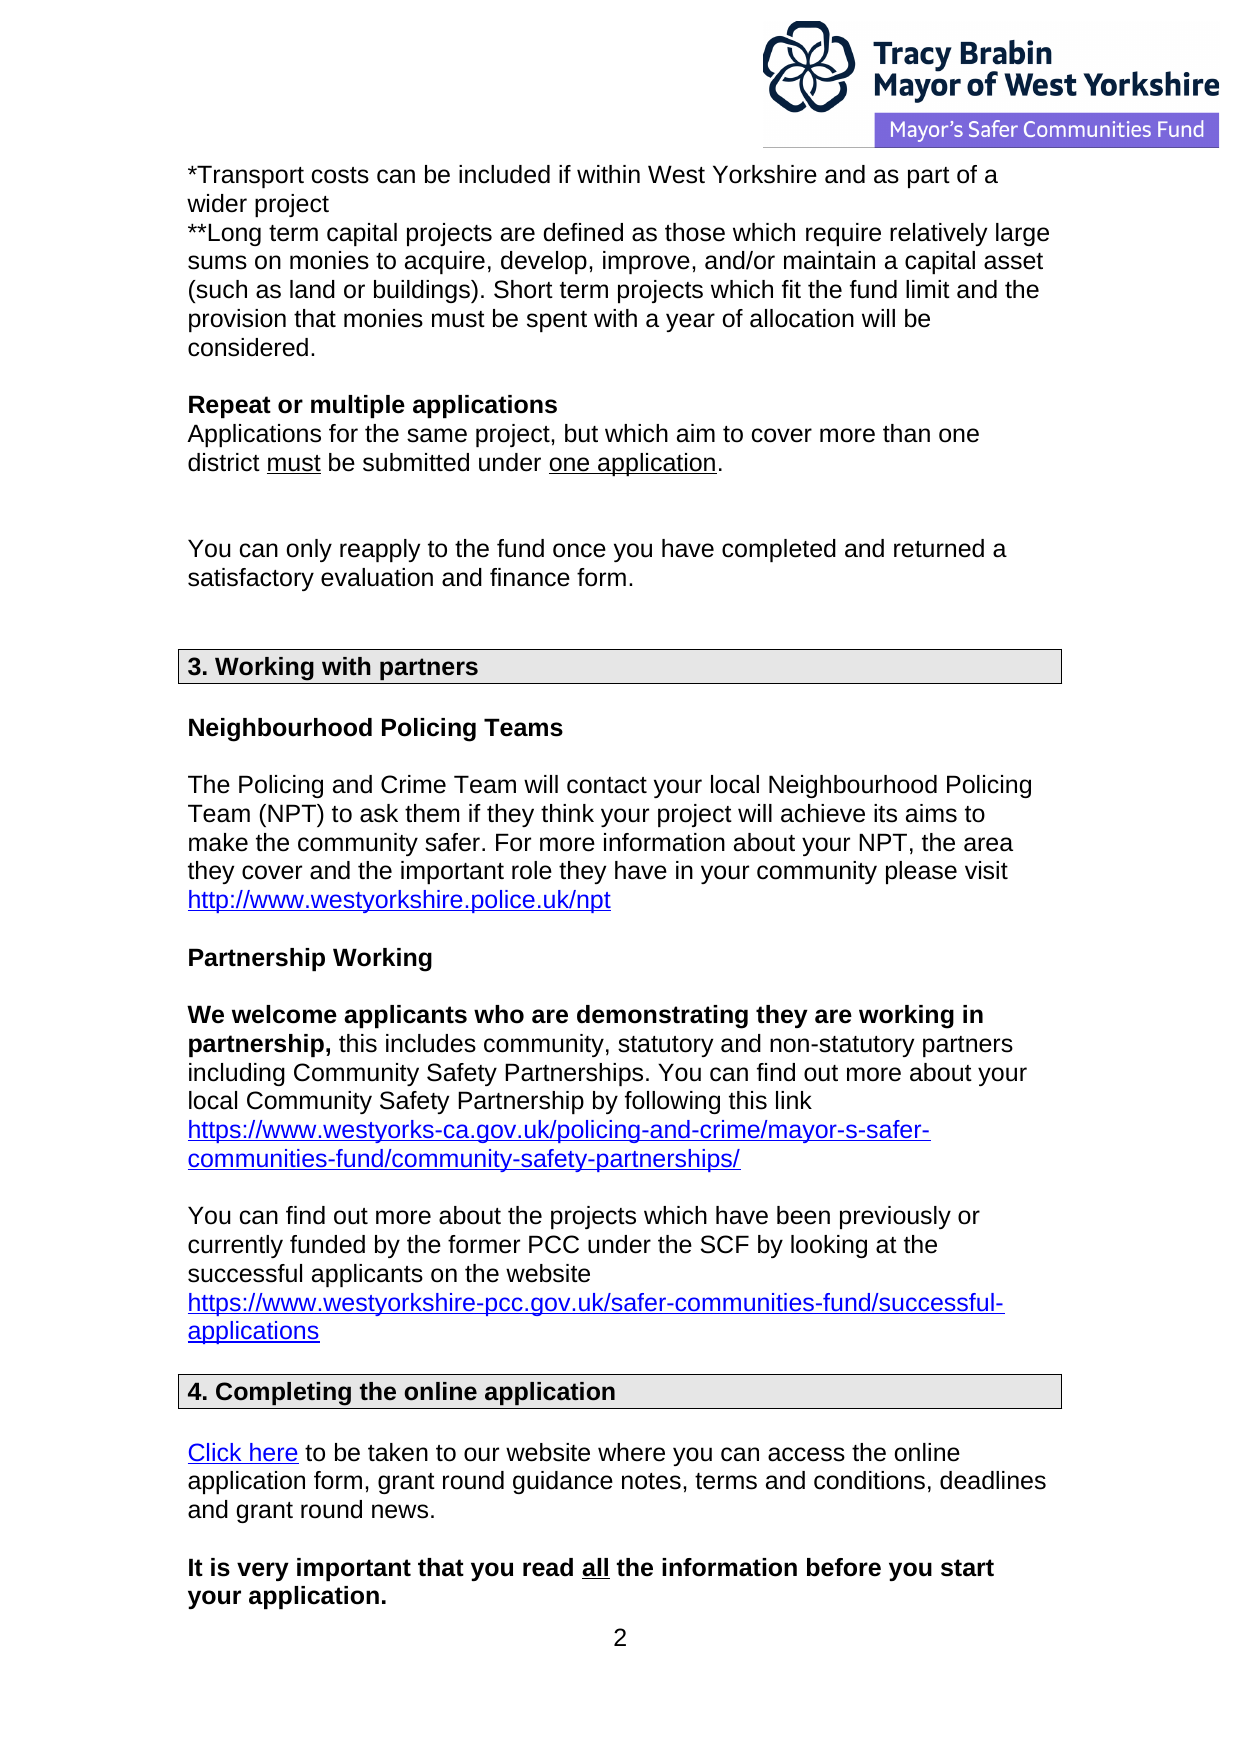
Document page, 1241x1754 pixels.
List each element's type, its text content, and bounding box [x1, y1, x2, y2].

text 4. Completing the online application [179, 1375, 1061, 1408]
text 3. Working with partners [179, 650, 1061, 683]
text It is very important that you read all the information before you start your application. [187, 1553, 1053, 1610]
list Applications for the same project, but which aim to cover more than one district must be submitted under one application. [187, 419, 1053, 476]
text *Transport costs can be included if within West Yorkshire and as part of a wider project [187, 160, 1053, 218]
text You can find out more about the projects which have been previously or currently funded by the former PCC under the SCF by looking at the successful applicants on the website https://www.westyorkshire-pcc.gov.uk/safer-communities-fund/successful-applications [187, 1201, 1053, 1345]
text You can only reapply to the fund once you have completed and returned a satisfactory evaluation and finance form. [187, 534, 1053, 591]
text Click here to be taken to our website where you can access the online application form, grant round guidance notes, terms and conditions, deadlines and grant round news. [187, 1438, 1053, 1524]
text Partnership Working [187, 943, 1053, 971]
list Repeat or multiple applications [187, 390, 1053, 419]
text We welcome applicants who are demonstrating they are working in partnership, this includes community, statutory and non-statutory partners including Community Safety Partnerships. You can find out more about your local Community Safety Partnership by following this link https://www.westyorks-ca.gov.uk/policing-and-crime/mayor-s-safer-communities-fund/community-safety-partnerships/ [187, 1000, 1053, 1173]
picture [763, 21, 1220, 148]
text Neighbourhood Policing Teams [187, 713, 1053, 741]
text **Long term capital projects are defined as those which require relatively large sums on monies to acquire, develop, improve, and/or maintain a capital asset (such as land or buildings). Short term projects which fit the fund limit and the provision that monies must be spent with a year of allocation will be considered. [187, 218, 1053, 361]
text The Policing and Crime Team will contact your local Neighbourhood Policing Team (NPT) to ask them if they think your project will achieve its aims to make the community safer. For more information about your NPT, the area they cover and the important role they have in your community please visit http://www.westyorkshire.police.uk/npt [187, 770, 1053, 914]
